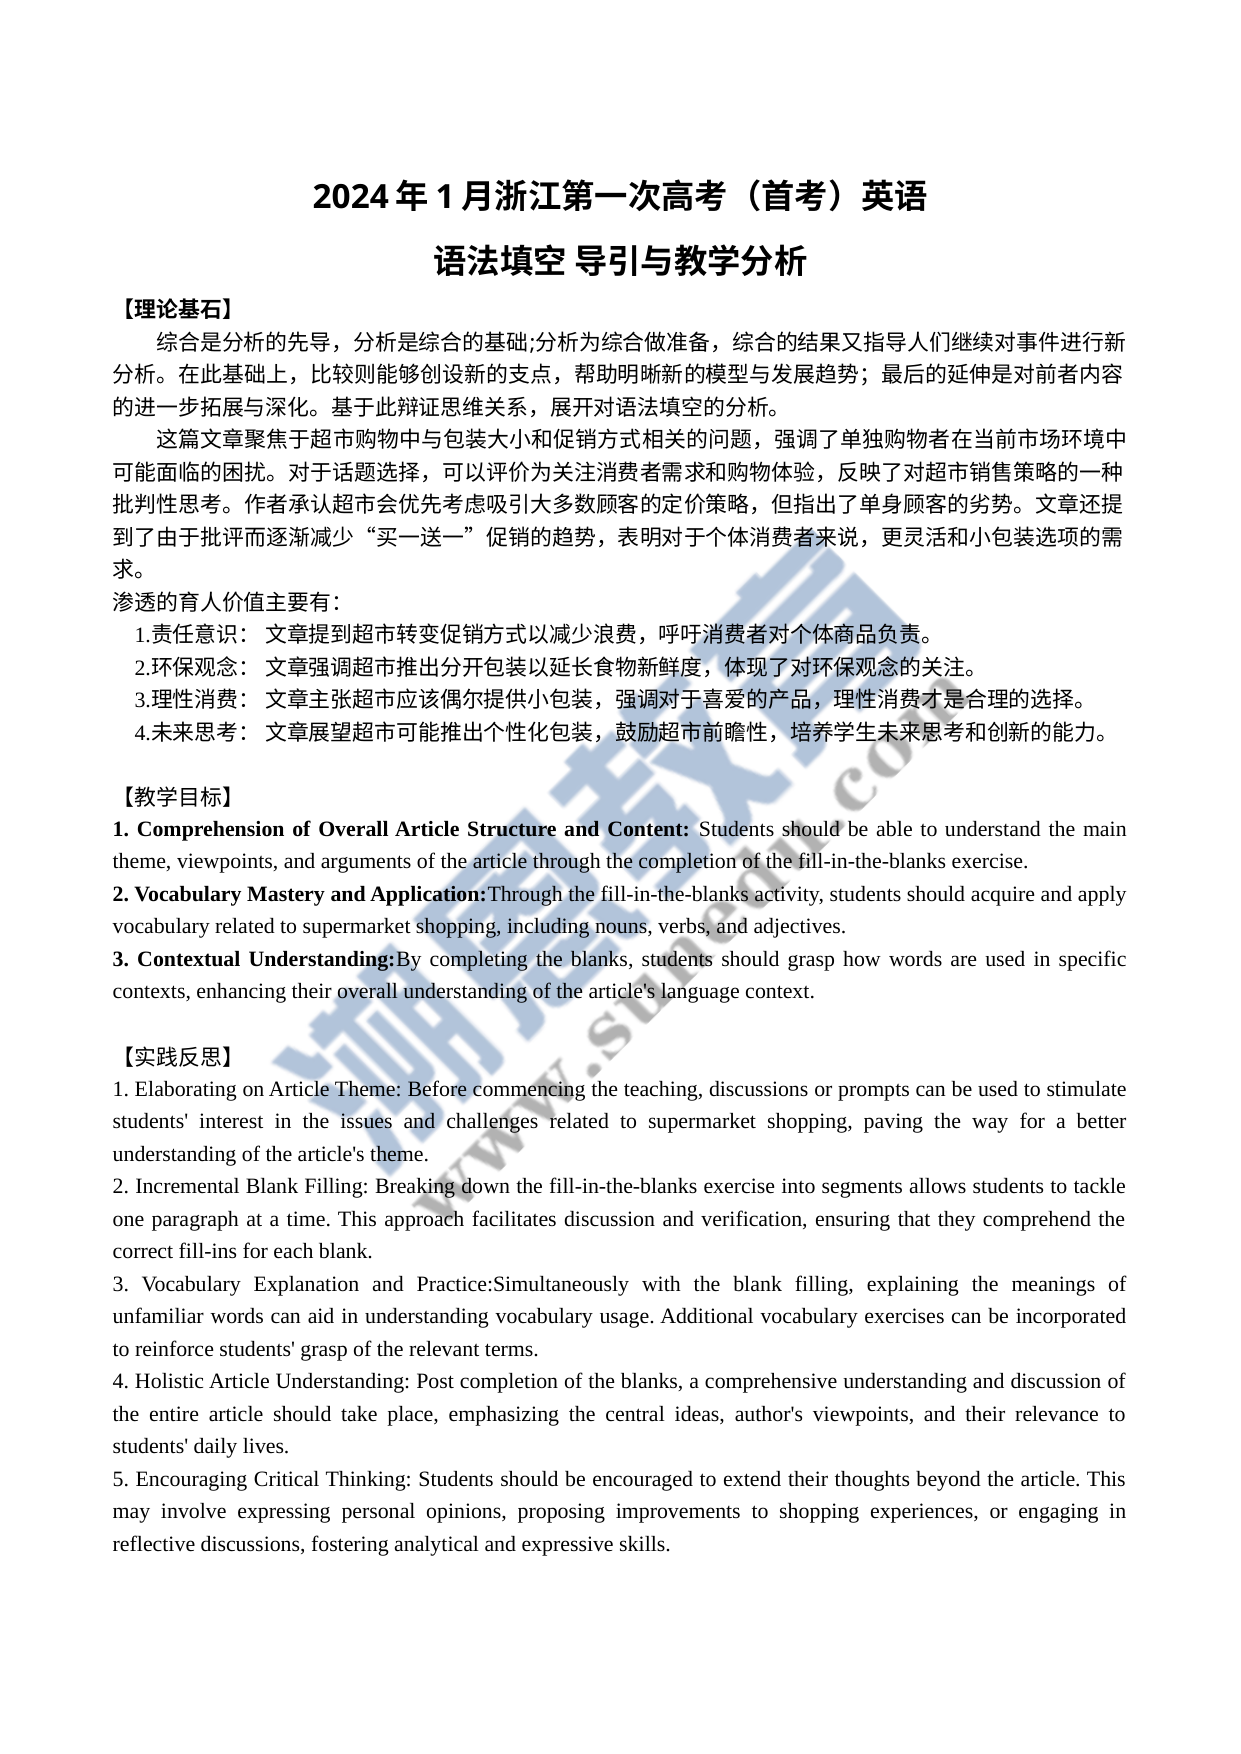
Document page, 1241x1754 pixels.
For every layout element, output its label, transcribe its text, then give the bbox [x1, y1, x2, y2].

text 4.未来思考： 文章展望超市可能推出个性化包装，鼓励超市前瞻性，培养学生未来思考和创新的能力。 [112, 714, 1128, 747]
text 语法填空 导引与教学分析 [112, 227, 1128, 292]
text 【实践反思】 [112, 1039, 1128, 1072]
text 【教学目标】 [112, 779, 1128, 812]
text 5. Encouraging Critical Thinking: Students should be encouraged to extend their thoughts beyond the article. This may involve expressing personal opinions, proposing improvements to shopping experiences, or engaging in reflective discussions, fostering analytical and expressive skills. [112, 1462, 1128, 1559]
text 2.环保观念： 文章强调超市推出分开包装以延长食物新鲜度，体现了对环保观念的关注。 [112, 649, 1128, 682]
text 1. Elaborating on Article Theme: Before commencing the teaching, discussions or prompts can be used to stimulate students' interest in the issues and challenges related to supermarket shopping, paving the way for a better understanding of the article's theme. [112, 1072, 1128, 1169]
text 4. Holistic Article Understanding: Post completion of the blanks, a comprehensive understanding and discussion of the entire article should take place, emphasizing the central ideas, author's viewpoints, and their relevance to students' daily lives. [112, 1364, 1128, 1462]
text 3. Contextual Understanding:By completing the blanks, students should grasp how words are used in specific contexts, enhancing their overall understanding of the article's language context. [112, 942, 1128, 1007]
picture [187, 1007, 1053, 1039]
text 【理论基石】 [112, 292, 1128, 324]
text 1.责任意识： 文章提到超市转变促销方式以减少浪费，呼吁消费者对个体商品负责。 [112, 617, 1128, 649]
text 3.理性消费： 文章主张超市应该偶尔提供小包装，强调对于喜爱的产品，理性消费才是合理的选择。 [112, 682, 1128, 714]
text 2024年1月浙江第一次高考（首考）英语 [112, 162, 1128, 227]
text 2. Vocabulary Mastery and Application:Through the fill-in-the-blanks activity, students should acquire and apply vocabulary related to supermarket shopping, including nouns, verbs, and adjectives. [112, 877, 1128, 942]
text 3. Vocabulary Explanation and Practice:Simultaneously with the blank filling, explaining the meanings of unfamiliar words can aid in understanding vocabulary usage. Additional vocabulary exercises can be incorporated to reinforce students' grasp of the relevant terms. [112, 1267, 1128, 1364]
text 1. Comprehension of Overall Article Structure and Content: Students should be able to understand the main theme, viewpoints, and arguments of the article through the completion of the fill-in-the-blanks exercise. [112, 812, 1128, 877]
text 2. Incremental Blank Filling: Breaking down the fill-in-the-blanks exercise into segments allows students to tackle one paragraph at a time. This approach facilitates discussion and verification, ensuring that they comprehend the correct fill-ins for each blank. [112, 1169, 1128, 1267]
picture [187, 747, 1053, 779]
text 综合是分析的先导，分析是综合的基础;分析为综合做准备，综合的结果又指导人们继续对事件进行新分析。在此基础上，比较则能够创设新的支点，帮助明晰新的模型与发展趋势；最后的延伸是对前者内容的进一步拓展与深化。基于此辩证思维关系，展开对语法填空的分析。 [112, 324, 1128, 422]
text 这篇文章聚焦于超市购物中与包装大小和促销方式相关的问题，强调了单独购物者在当前市场环境中可能面临的困扰。对于话题选择，可以评价为关注消费者需求和购物体验，反映了对超市销售策略的一种批判性思考。作者承认超市会优先考虑吸引大多数顾客的定价策略，但指出了单身顾客的劣势。文章还提到了由于批评而逐渐减少“买一送一”促销的趋势，表明对于个体消费者来说，更灵活和小包装选项的需求。 [112, 422, 1128, 584]
text 渗透的育人价值主要有： [112, 584, 1128, 617]
